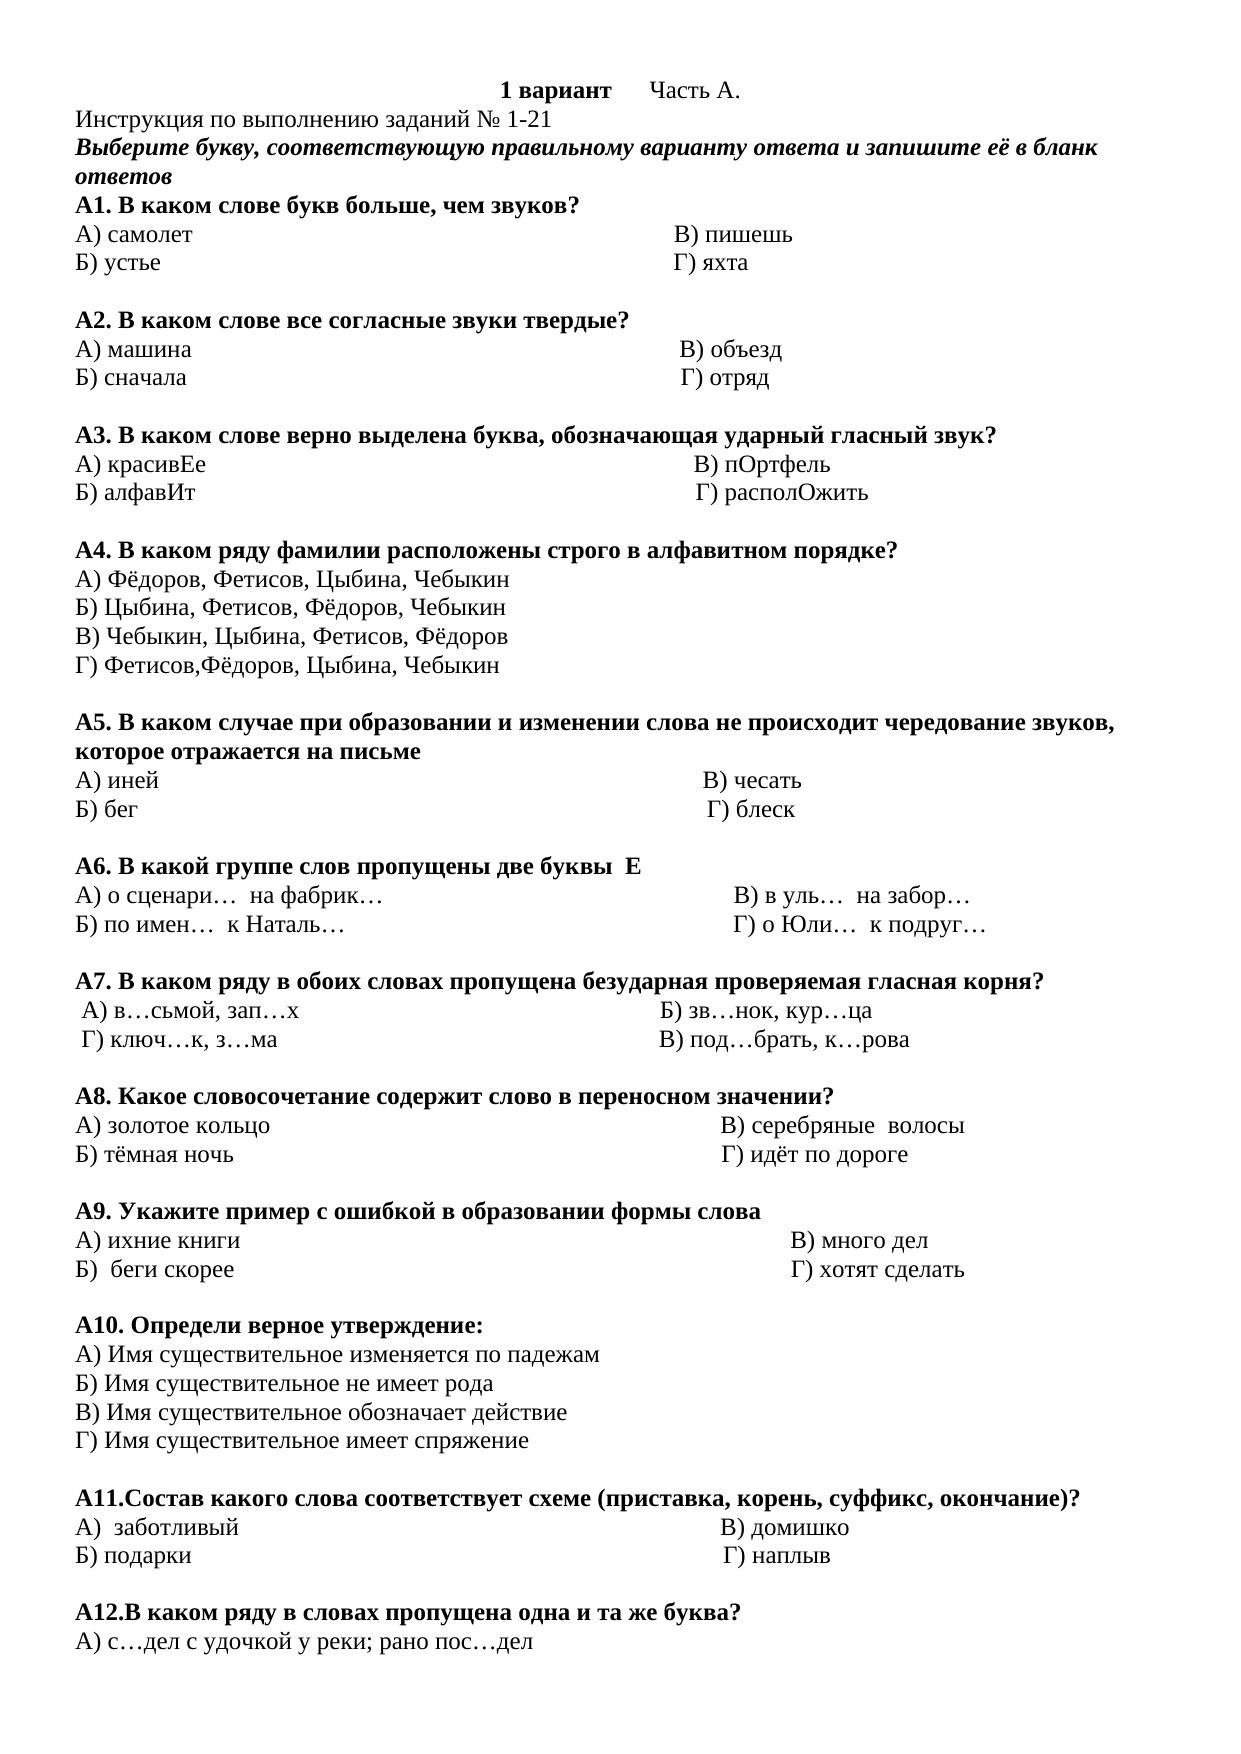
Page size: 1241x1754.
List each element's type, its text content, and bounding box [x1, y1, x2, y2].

text А) машина В) объезд [75, 334, 1165, 362]
text А9. Укажите пример с ошибкой в образовании формы слова [75, 1196, 1165, 1225]
text Б) Имя существительное не имеет рода [75, 1368, 1165, 1397]
text Выберите букву, соответствующую правильному варианту ответа и запишите её в бланк ответов [75, 132, 1165, 190]
text А2. В каком слове все согласные звуки твердые? [75, 305, 1165, 334]
text А12.В каком ряду в словах пропущена одна и та же буква? [75, 1597, 1165, 1626]
text В) Чебыкин, Цыбина, Фетисов, Фёдоров [75, 621, 1165, 650]
text А10. Определи верное утверждение: [75, 1311, 1165, 1339]
text А) Фёдоров, Фетисов, Цыбина, Чебыкин [75, 564, 1165, 592]
text В) Имя существительное обозначает действие [75, 1397, 1165, 1426]
text А) красивЕе В) пОртфель [75, 449, 1165, 477]
text 1 вариант Часть А. [75, 75, 1165, 104]
text Б) тёмная ночь Г) идёт по дороге [75, 1139, 1165, 1167]
text Б) бег Г) блеск [75, 794, 1165, 822]
text А7. В каком ряду в обоих словах пропущена безударная проверяемая гласная корня? [75, 966, 1165, 995]
text А11.Состав какого слова соответствует схеме (приставка, корень, суффикс, окончание)? [75, 1483, 1165, 1512]
text А) в…сьмой, зап…х Б) зв…нок, кур…ца [75, 995, 1165, 1024]
text А6. В какой группе слов пропущены две буквы Е [75, 851, 1165, 880]
text А) заботливый В) домишко [75, 1512, 1165, 1541]
text А5. В каком случае при образовании и изменении слова не происходит чередование звуков, которое отражается на письме [75, 707, 1165, 765]
text А4. В каком ряду фамилии расположены строго в алфавитном порядке? [75, 535, 1165, 564]
text А1. В каком слове букв больше, чем звуков? [75, 190, 1165, 219]
text Г) ключ…к, з…ма В) под…брать, к…рова [75, 1024, 1165, 1052]
text А3. В каком слове верно выделена буква, обозначающая ударный гласный звук? [75, 420, 1165, 449]
text А) о сценари… на фабрик… В) в уль… на забор… [75, 880, 1165, 909]
text Б) сначала Г) отряд [75, 362, 1165, 391]
text А) иней В) чесать [75, 765, 1165, 794]
text Б) беги скорее Г) хотят сделать [75, 1254, 1165, 1282]
text А) ихние книги В) много дел [75, 1225, 1165, 1254]
text Г) Имя существительное имеет спряжение [75, 1426, 1165, 1454]
text А) Имя существительное изменяется по падежам [75, 1339, 1165, 1368]
text А) самолет В) пишешь [75, 219, 1165, 247]
text Инструкция по выполнению заданий № 1-21 [75, 104, 1165, 132]
text Б) Цыбина, Фетисов, Фёдоров, Чебыкин [75, 592, 1165, 621]
text Б) алфавИт Г) располОжить [75, 477, 1165, 506]
text Б) устье Г) яхта [75, 247, 1165, 276]
text Б) подарки Г) наплыв [75, 1541, 1165, 1569]
text А) с…дел с удочкой у реки; рано пос…дел [75, 1626, 1165, 1655]
text А8. Какое словосочетание содержит слово в переносном значении? [75, 1081, 1165, 1110]
text А) золотое кольцо В) серебряные волосы [75, 1110, 1165, 1139]
text Г) Фетисов,Фёдоров, Цыбина, Чебыкин [75, 650, 1165, 679]
text Б) по имен… к Наталь… Г) о Юли… к подруг… [75, 909, 1165, 937]
